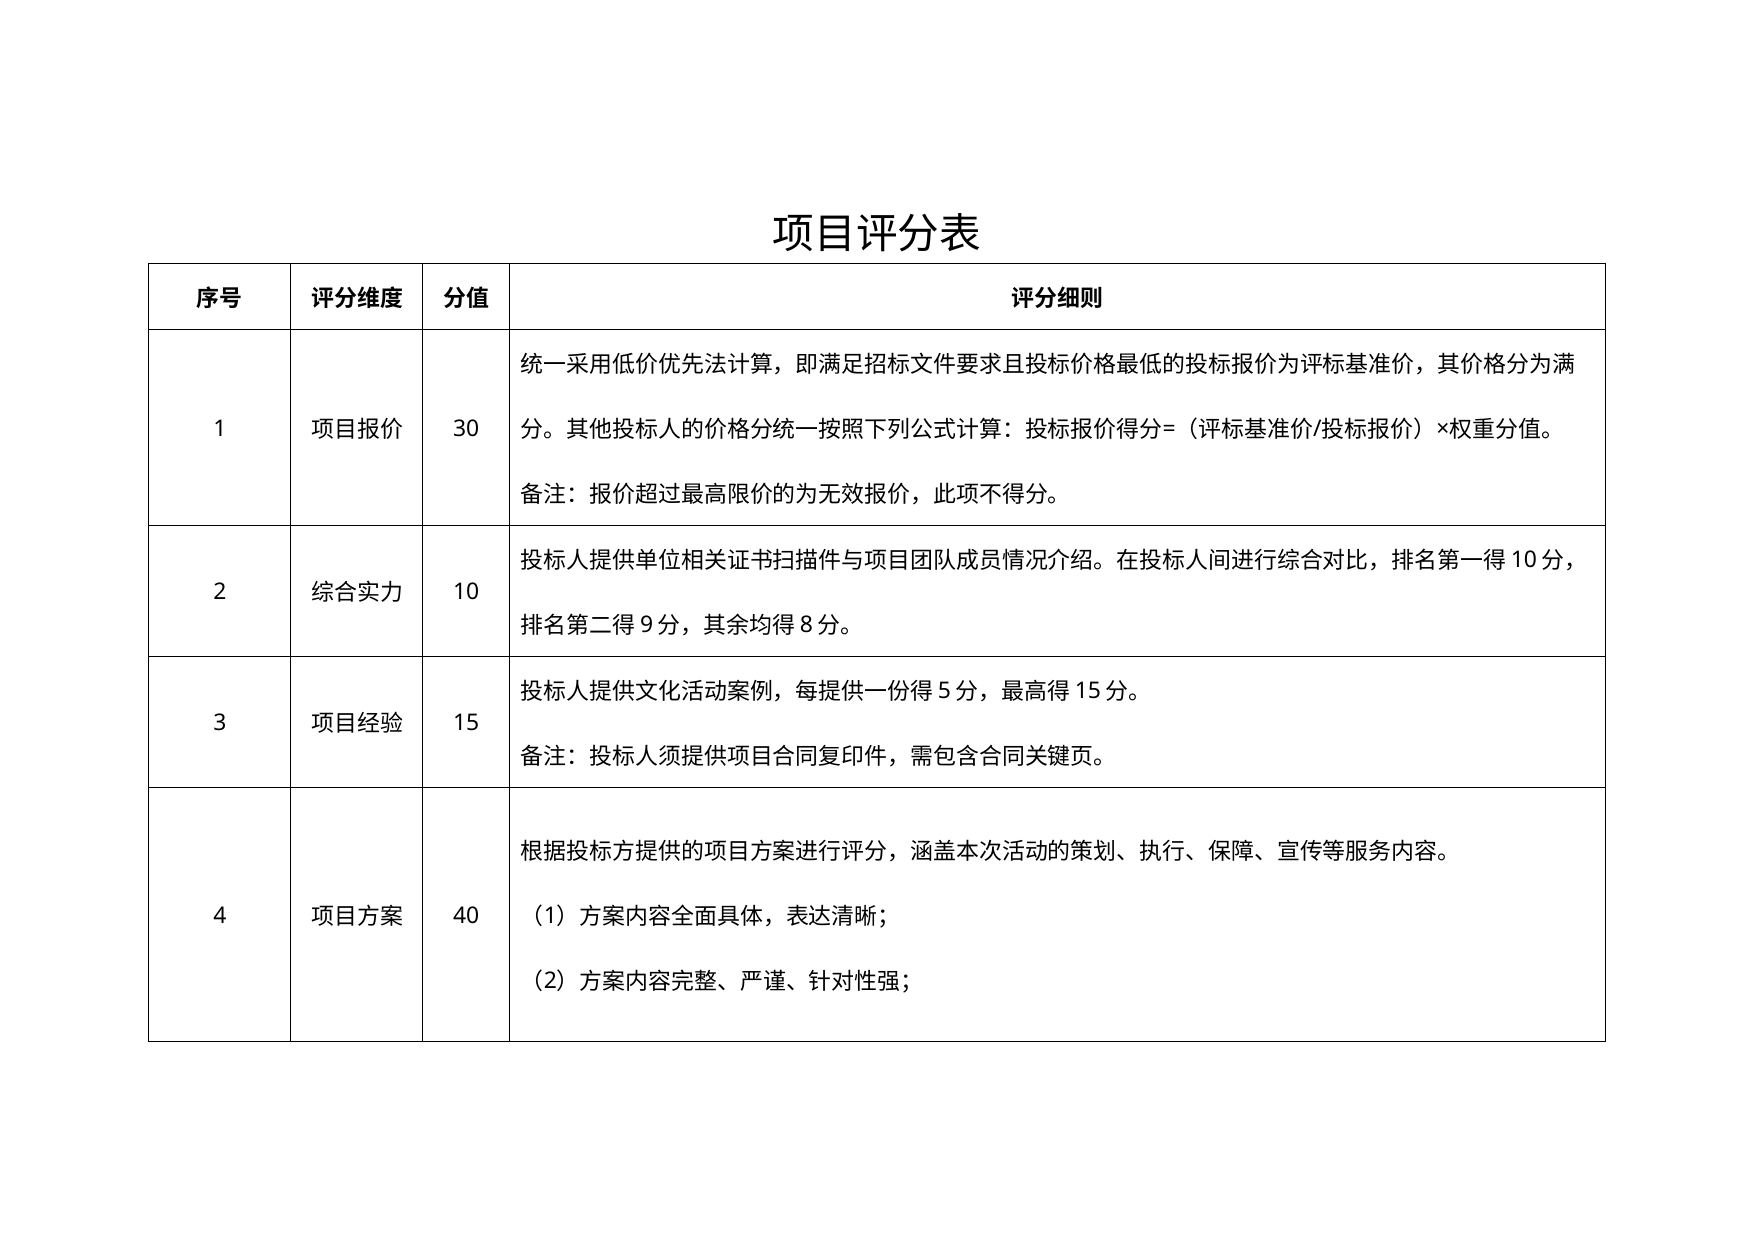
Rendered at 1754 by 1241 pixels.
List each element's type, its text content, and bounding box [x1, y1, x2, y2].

table_cell 30 [423, 330, 509, 525]
table_cell 项目报价 [291, 330, 422, 525]
table_cell 3 [149, 657, 290, 787]
table_cell 项目方案 [291, 788, 422, 1041]
table_cell 分值 [423, 264, 509, 329]
table_cell 项目经验 [291, 657, 422, 787]
table_cell 综合实力 [291, 526, 422, 656]
table_cell 序号 [149, 264, 290, 329]
table_cell 15 [423, 657, 509, 787]
table_cell 10 [423, 526, 509, 656]
table_cell 1 [149, 330, 290, 525]
table_header 项目评分表 [149, 198, 1605, 263]
table_cell 统一采用低价优先法计算，即满足招标文件要求且投标价格最低的投标报价为评标基准价，其价格分为满分。其他投标人的价格分统一按照下列公式计算：投标报价得分=（评标基准价/投标报价）×权重分值。 备注：报价超过最高限价的为无效报价，此项不得分。 [510, 330, 1605, 525]
table_cell 40 [423, 788, 509, 1041]
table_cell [510, 788, 1605, 1041]
table_cell 2 [149, 526, 290, 656]
table_cell 4 [149, 788, 290, 1041]
table_cell 评分细则 [510, 264, 1605, 329]
table_cell 投标人提供单位相关证书扫描件与项目团队成员情况介绍。在投标人间进行综合对比，排名第一得10分，排名第二得9分，其余均得8分。 [510, 526, 1605, 656]
table_cell 评分维度 [291, 264, 422, 329]
table_cell 投标人提供文化活动案例，每提供一份得5分，最高得15分。 备注：投标人须提供项目合同复印件，需包含合同关键页。 [510, 657, 1605, 787]
